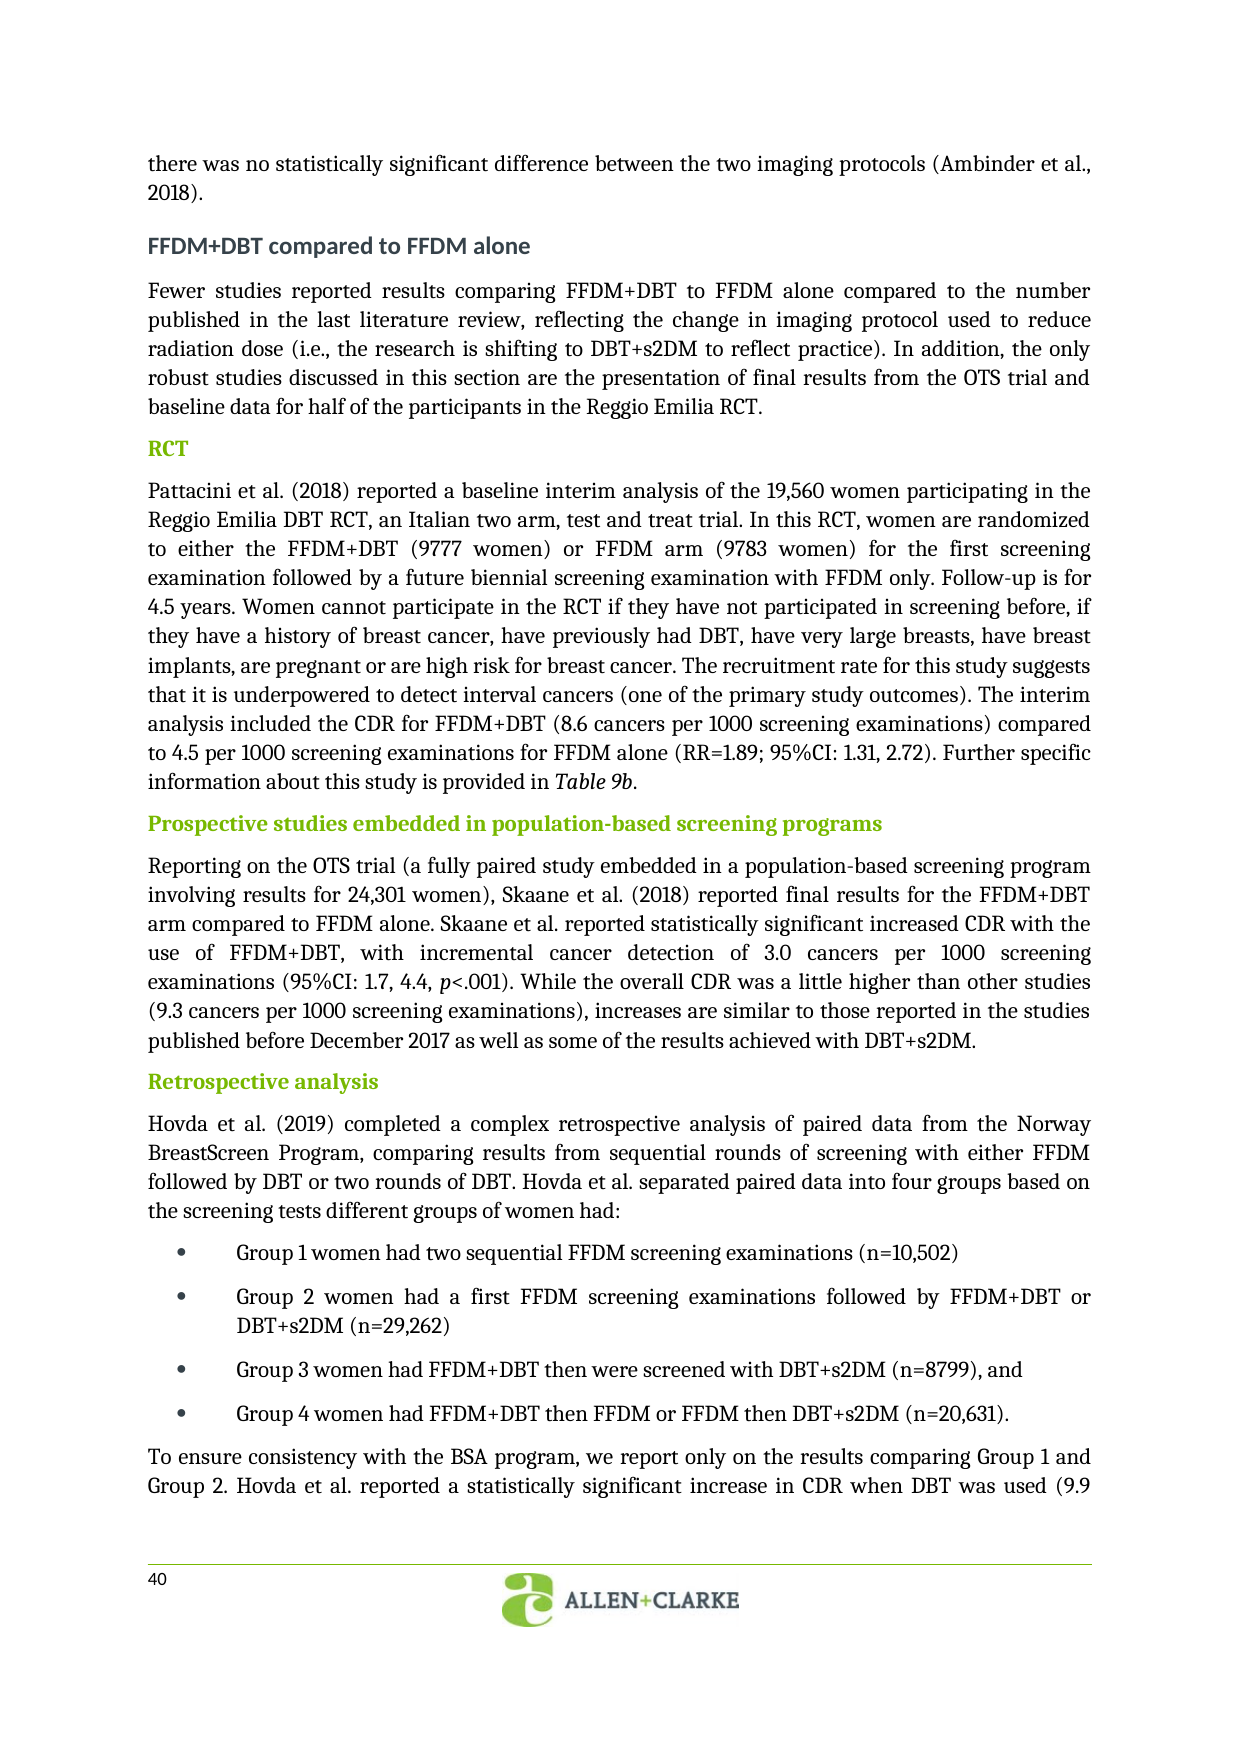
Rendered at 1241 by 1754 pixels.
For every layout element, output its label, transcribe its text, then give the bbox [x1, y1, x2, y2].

text Reporting on the OTS trial (a fully paired study embedded in a population-based screening program involving results for 24,301 women), Skaane et al. (2018) reported final results for the FFDM+DBT arm compared to FFDM alone. Skaane et al. reported statistically significant increased CDR with the use of FFDM+DBT, with incremental cancer detection of 3.0 cancers per 1000 screening examinations (95%CI: 1.7, 4.4, p<.001). While the overall CDR was a little higher than other studies (9.3 cancers per 1000 screening examinations), increases are similar to those reported in the studies published before December 2017 as well as some of the results achieved with DBT+s2DM. [148, 850, 1092, 1054]
text Prospective studies embedded in population-based screening programs [148, 808, 1092, 837]
list Group 3 women had FFDM+DBT then were screened with DBT+s2DM (n=8799), and [177, 1354, 1092, 1383]
list Group 1 women had two sequential FFDM screening examinations (n=10,502) [177, 1237, 1092, 1266]
text Hovda et al. (2019) completed a complex retrospective analysis of paired data from the Norway BreastScreen Program, comparing results from sequential rounds of screening with either FFDM followed by DBT or two rounds of DBT. Hovda et al. separated paired data into four groups based on the screening tests different groups of women had: [148, 1108, 1092, 1225]
text Pattacini et al. (2018) reported a baseline interim analysis of the 19,560 women participating in the Reggio Emilia DBT RCT, an Italian two arm, test and treat trial. In this RCT, women are randomized to either the FFDM+DBT (9777 women) or FFDM arm (9783 women) for the first screening examination followed by a future biennial screening examination with FFDM only. Follow-up is for 4.5 years. Women cannot participate in the RCT if they have not participated in screening before, if they have a history of breast cancer, have previously had DBT, have very large breasts, have breast implants, are pregnant or are high risk for breast cancer. The recruitment rate for this study suggests that it is underpowered to detect interval cancers (one of the primary study outcomes). The interim analysis included the CDR for FFDM+DBT (8.6 cancers per 1000 screening examinations) compared to 4.5 per 1000 screening examinations for FFDM alone (RR=1.89; 95%CI: 1.31, 2.72). Further specific information about this study is provided in Table 9b. [148, 475, 1092, 796]
text Retrospective analysis [148, 1066, 1092, 1096]
text RCT [148, 433, 1092, 462]
picture [502, 1573, 739, 1627]
subtitle FFDM+DBT compared to FFDM alone [148, 231, 1092, 260]
list Group 4 women had FFDM+DBT then FFDM or FFDM then DBT+s2DM (n=20,631). [177, 1398, 1092, 1427]
list Group 2 women had a first FFDM screening examinations followed by FFDM+DBT or DBT+s2DM (n=29,262) [177, 1281, 1092, 1339]
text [148, 148, 1092, 206]
text Fewer studies reported results comparing FFDM+DBT to FFDM alone compared to the number published in the last literature review, reflecting the change in imaging protocol used to reduce radiation dose (i.e., the research is shifting to DBT+s2DM to reflect practice). In addition, the only robust studies discussed in this section are the presentation of final results from the OTS trial and baseline data for half of the participants in the Reggio Emilia RCT. [148, 275, 1092, 421]
